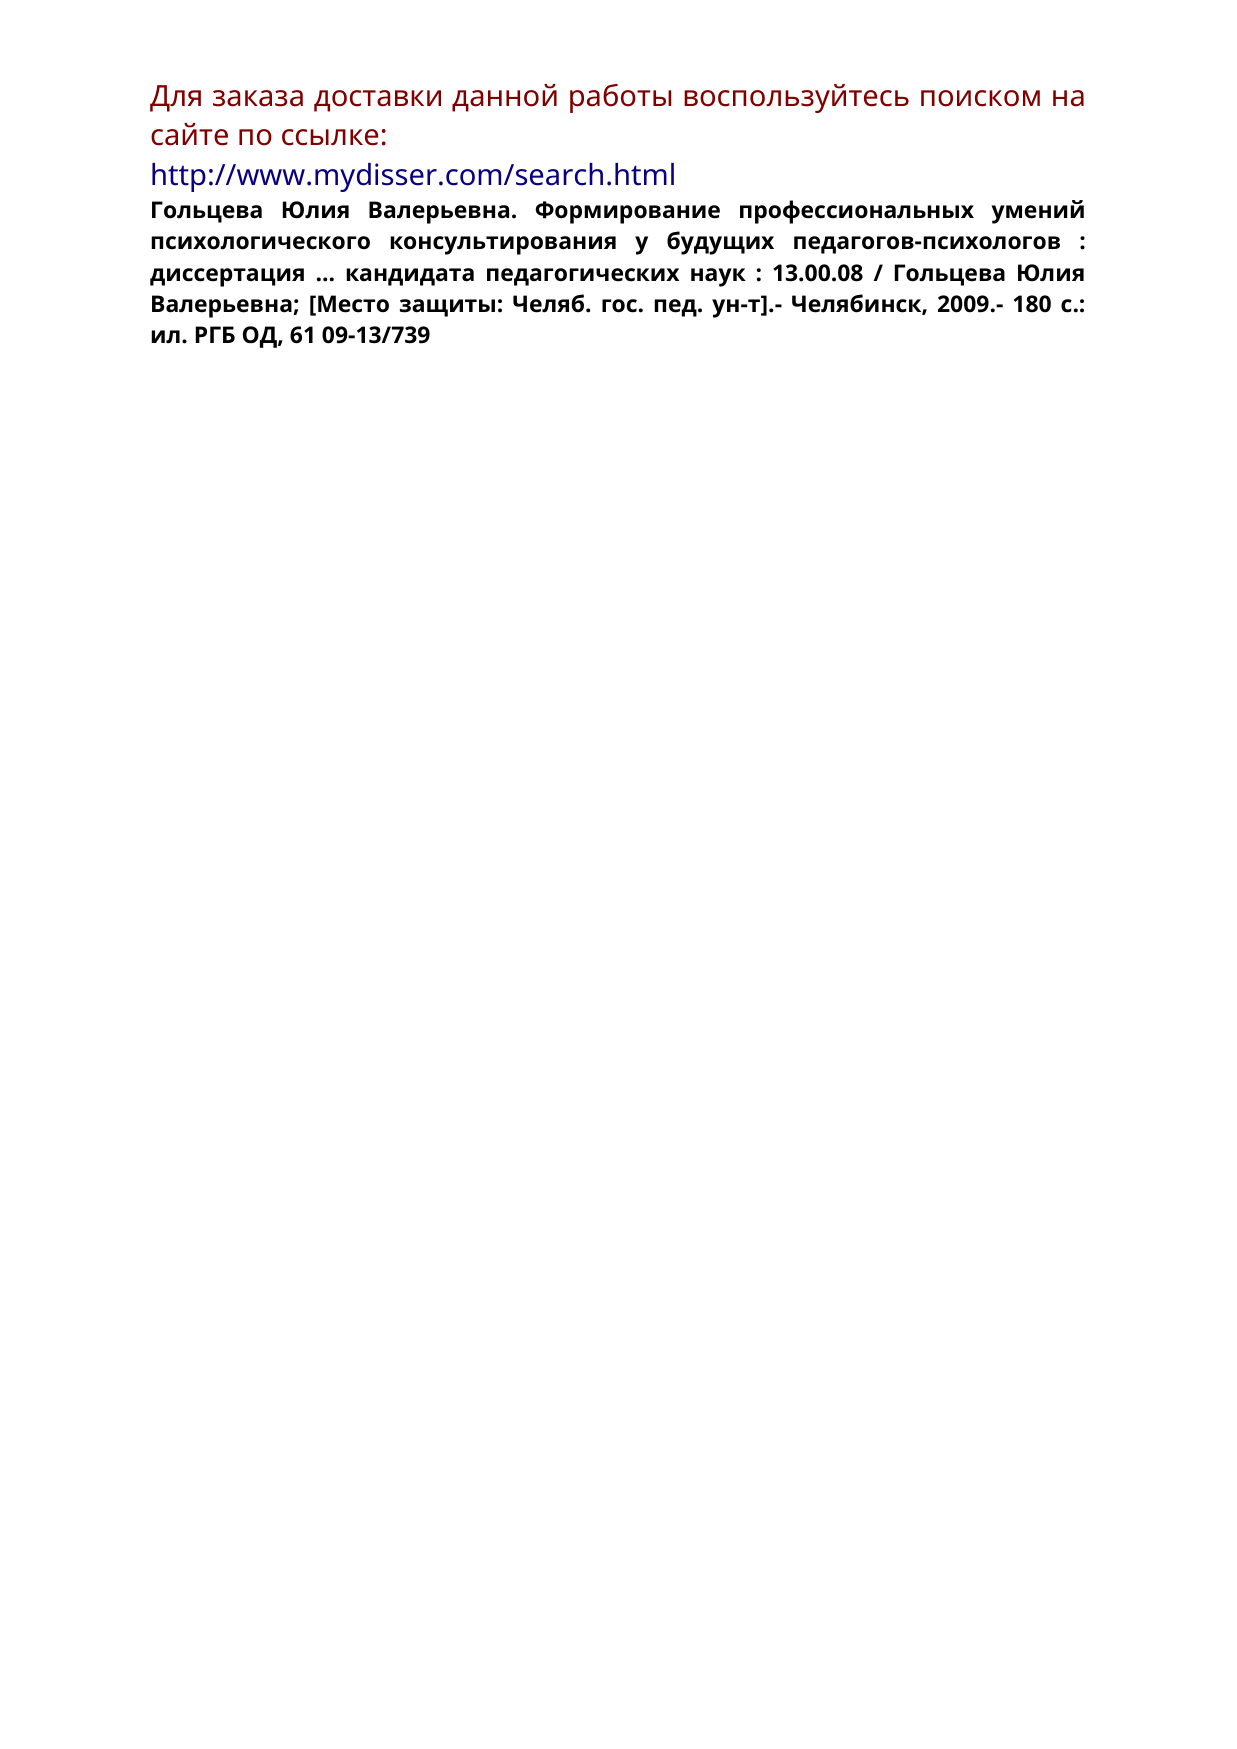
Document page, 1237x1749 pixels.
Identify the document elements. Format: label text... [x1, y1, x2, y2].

text Гольцева Юлия Валерьевна. Формирование профессиональных умений психологического консультирования у будущих педагогов-психологов : диссертация ... кандидата педагогических наук : 13.00.08 / Гольцева Юлия Валерьевна; [Место защиты: Челяб. гос. пед. ун-т].- Челябинск, 2009.- 180 с.: ил. РГБ ОД, 61 09-13/739 [150, 194, 1086, 350]
